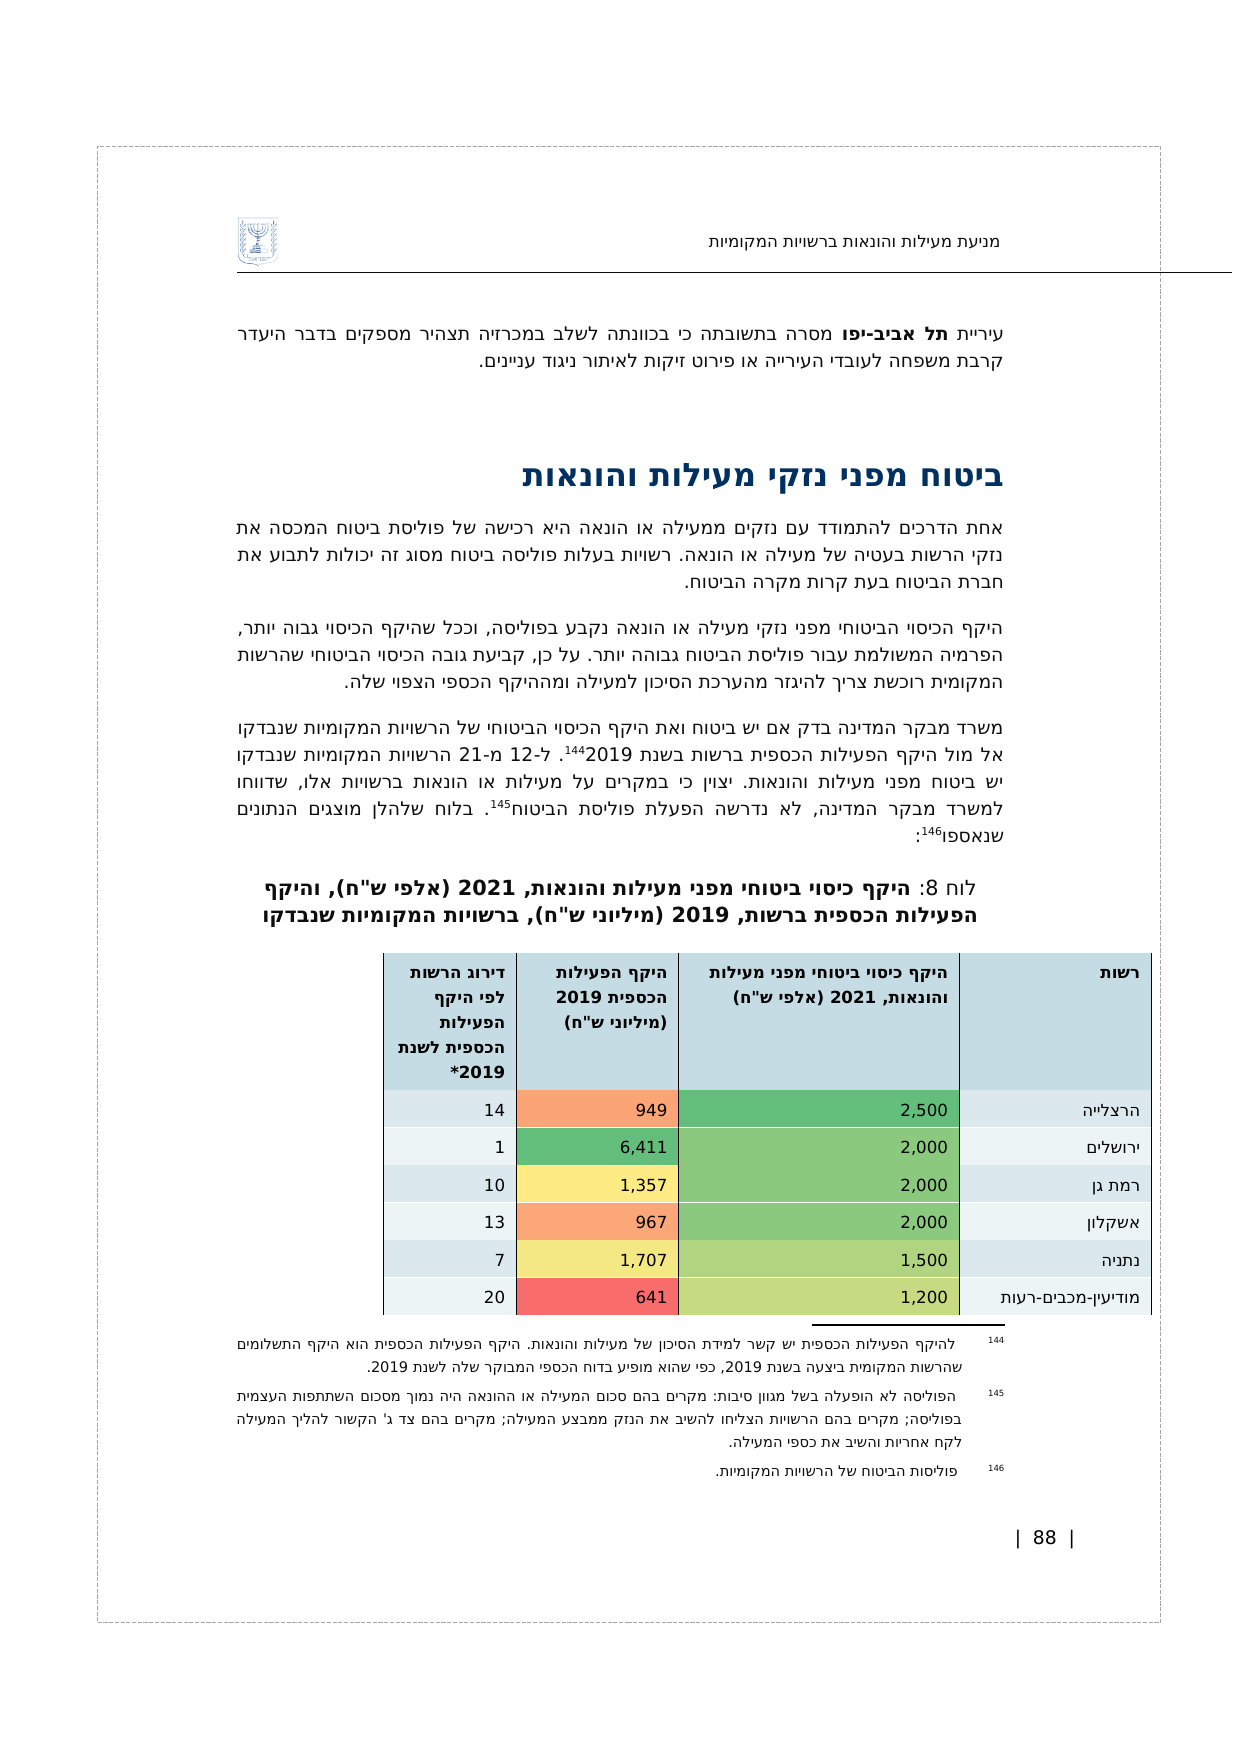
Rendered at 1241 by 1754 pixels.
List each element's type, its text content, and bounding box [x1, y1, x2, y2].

table_cell ירושלים [960, 1128, 1151, 1165]
text משרד מבקר המדינה בדק אם יש ביטוח ואת היקף הכיסוי הביטוחי של הרשויות המקומיות שנבדקו אל מול היקף הפעילות הכספית ברשות בשנת 2019. ל-12 מ-21 הרשויות המקומיות שנבדקו יש ביטוח מפני מעילות והונאות. יצוין כי במקרים על מעילות או הונאות ברשויות אלו, שדווחו למשרד מבקר המדינה, לא נדרשה הפעלת פוליסת הביטוח. בלוח שלהלן מוצגים הנתונים שנאספו: [236, 713, 1004, 848]
text לוח 8: היקף כיסוי ביטוחי מפני מעילות והונאות, 2021 (אלפי ש"ח), והיקף הפעילות הכספית ברשות, 2019 (מיליוני ש"ח), ברשויות המקומיות שנבדקו [236, 873, 1004, 927]
table_cell 14 [384, 1090, 516, 1127]
table_cell 2,500 [679, 1090, 959, 1127]
table_header היקף הפעילות הכספית 2019 (מיליוני ש"ח) [517, 953, 678, 1090]
text עיריית תל אביב-יפו מסרה בתשובתה כי בכוונתה לשלב במכרזיה תצהיר מספקים בדבר היעדר קרבת משפחה לעובדי העירייה או פירוט זיקות לאיתור ניגוד עניינים. [236, 319, 1004, 373]
table_cell 2,000 [679, 1165, 959, 1202]
table_cell 13 [384, 1203, 516, 1240]
table_cell 7 [384, 1240, 516, 1277]
table_cell 2,000 [679, 1128, 959, 1165]
table_cell 2,000 [679, 1203, 959, 1240]
table_cell 967 [517, 1203, 678, 1240]
table_cell הרצלייה [960, 1090, 1151, 1127]
text היקף הכיסוי הביטוחי מפני נזקי מעילה או הונאה נקבע בפוליסה, וככל שהיקף הכיסוי גבוה יותר, הפרמיה המשולמת עבור פוליסת הביטוח גבוהה יותר. על כן, קביעת גובה הכיסוי הביטוחי שהרשות המקומית רוכשת צריך להיגזר מהערכת הסיכון למעילה ומההיקף הכספי הצפוי שלה. [236, 613, 1004, 694]
table_cell 20 [384, 1278, 516, 1315]
table_cell אשקלון [960, 1203, 1151, 1240]
table_header היקף כיסוי ביטוחי מפני מעילות והונאות, 2021 (אלפי ש"ח) [679, 953, 959, 1090]
table_cell 1,200 [679, 1278, 959, 1315]
table_cell מודיעין-מכבים-רעות [960, 1278, 1151, 1315]
table_cell 949 [517, 1090, 678, 1127]
table_cell רמת גן [960, 1165, 1151, 1202]
table_cell 1,357 [517, 1165, 678, 1202]
text ביטוח מפני נזקי מעילות והונאות [236, 456, 1004, 494]
table_cell 1,707 [517, 1240, 678, 1277]
text אחת הדרכים להתמודד עם נזקים ממעילה או הונאה היא רכישה של פוליסת ביטוח המכסה את נזקי הרשות בעטיה של מעילה או הונאה. רשויות בעלות פוליסה ביטוח מסוג זה יכולות לתבוע את חברת הביטוח בעת קרות מקרה הביטוח. [236, 513, 1004, 594]
table_cell נתניה [960, 1240, 1151, 1277]
table_cell 10 [384, 1165, 516, 1202]
table_cell 641 [517, 1278, 678, 1315]
table_header רשות [960, 953, 1151, 1090]
table_cell 6,411 [517, 1128, 678, 1165]
table_cell 1 [384, 1128, 516, 1165]
table_cell 1,500 [679, 1240, 959, 1277]
table_header דירוג הרשות לפי היקף הפעילות הכספית לשנת 2019* [384, 953, 516, 1090]
